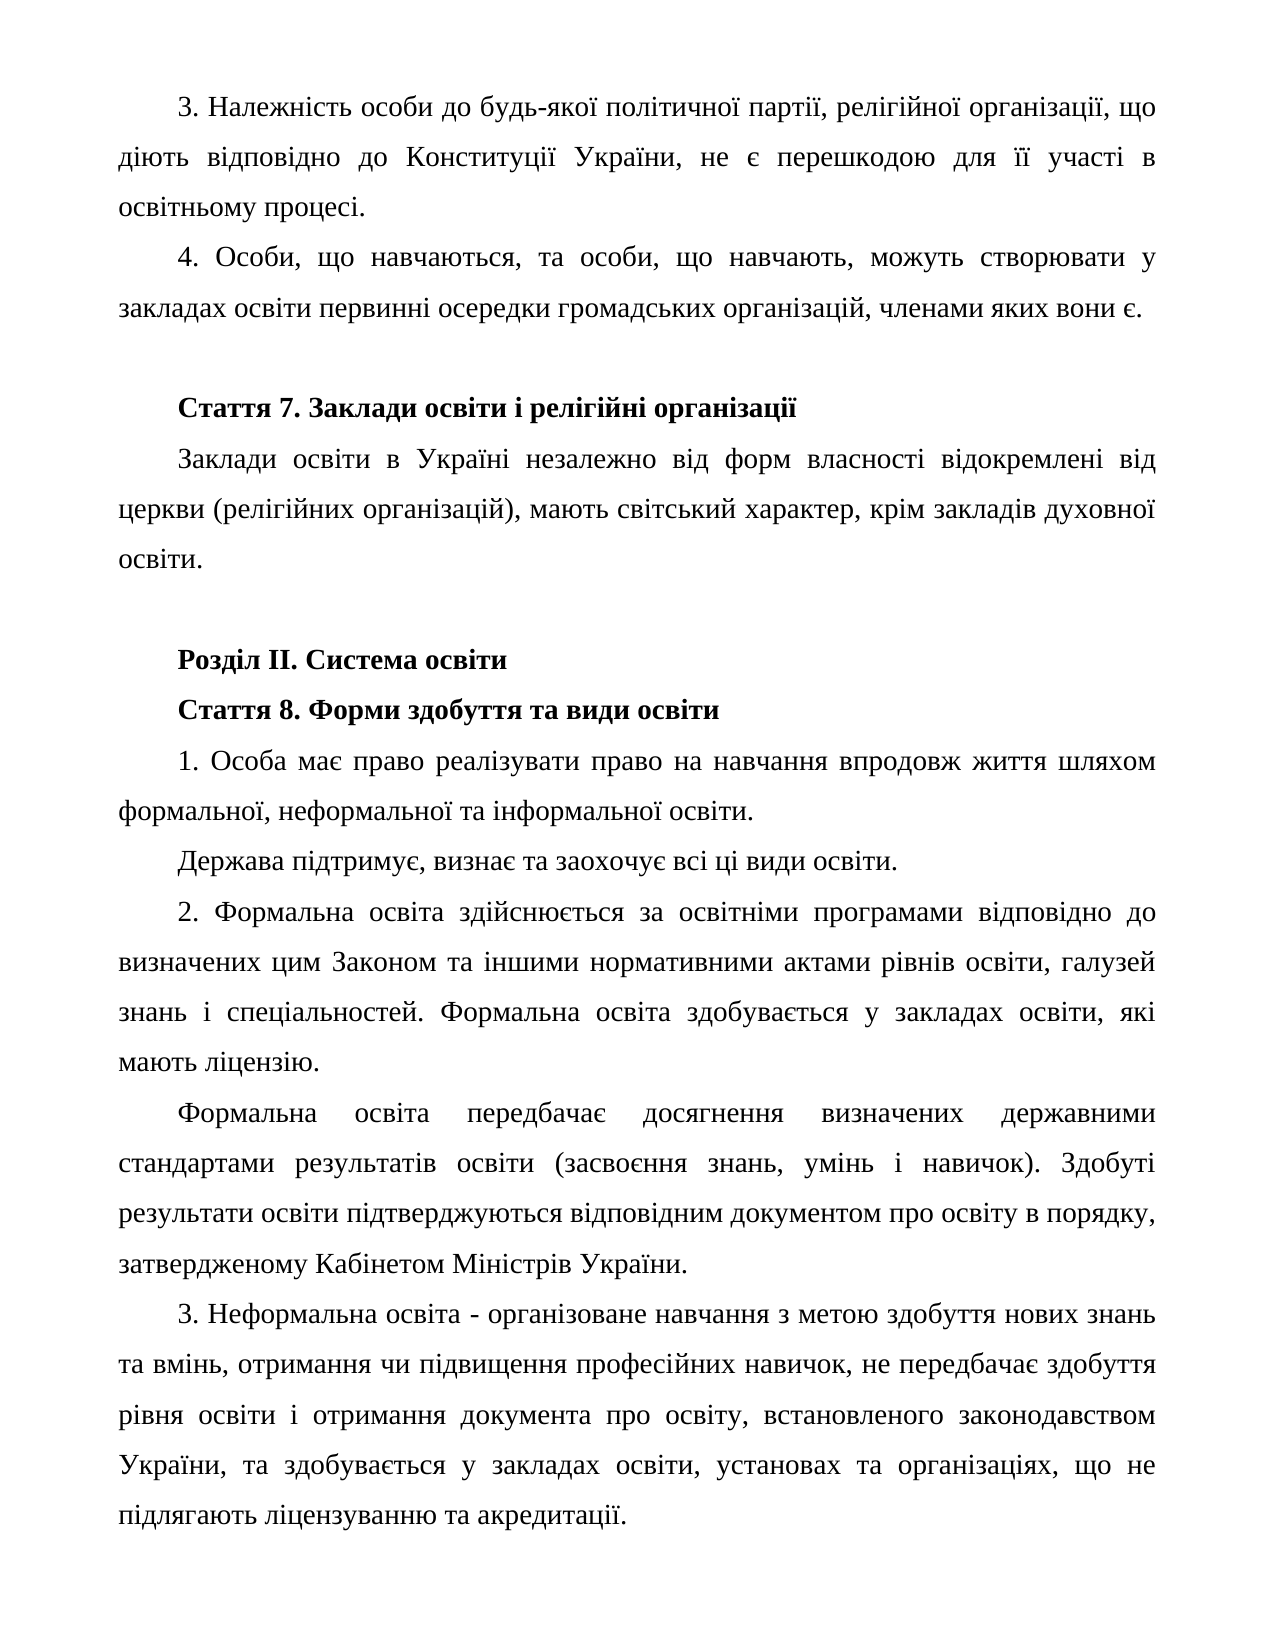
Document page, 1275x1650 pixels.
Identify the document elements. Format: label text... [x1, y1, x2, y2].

text Стаття 8. Форми здобуття та види освіти [118, 692, 1157, 726]
text 1. Особа має право реалізувати право на навчання впродовж життя шляхом формальної, неформальної та інформальної освіти. [118, 743, 1157, 827]
text Стаття 7. Заклади освіти і релігійні організації [118, 391, 1157, 424]
text 4. Особи, що навчаються, та особи, що навчають, можуть створювати у закладах освіти первинні осередки громадських організацій, членами яких вони є. [118, 239, 1157, 323]
text Держава підтримує, визнає та заохочує всі ці види освіти. [118, 843, 1157, 877]
text Розділ IІ. Система освіти [118, 642, 1157, 676]
text Заклади освіти в Україні незалежно від форм власності відокремлені від церкви (релігійних організацій), мають світський характер, крім закладів духовної освіти. [118, 441, 1157, 575]
text 3. Неформальна освіта - організоване навчання з метою здобуття нових знань та вмінь, отримання чи підвищення професійних навичок, не передбачає здобуття рівня освіти і отримання документа про освіту, встановленого законодавством України, та здобувається у закладах освіти, установах та організаціях, що не підлягають ліцензуванню та акредитації. [118, 1296, 1157, 1531]
text Формальна освіта передбачає досягнення визначених державними стандартами результатів освіти (засвоєння знань, умінь і навичок). Здобуті результати освіти підтверджуються відповідним документом про освіту в порядку, затвердженому Кабінетом Міністрів України. [118, 1095, 1157, 1279]
text 2. Формальна освіта здійснюється за освітніми програмами відповідно до визначених цим Законом та іншими нормативними актами рівнів освіти, галузей знань і спеціальностей. Формальна освіта здобувається у закладах освіти, які мають ліцензію. [118, 894, 1157, 1078]
text 3. Належність особи до будь-якої політичної партії, релігійної організації, що діють відповідно до Конституції України, не є перешкодою для її участі в освітньому процесі. [118, 89, 1157, 223]
